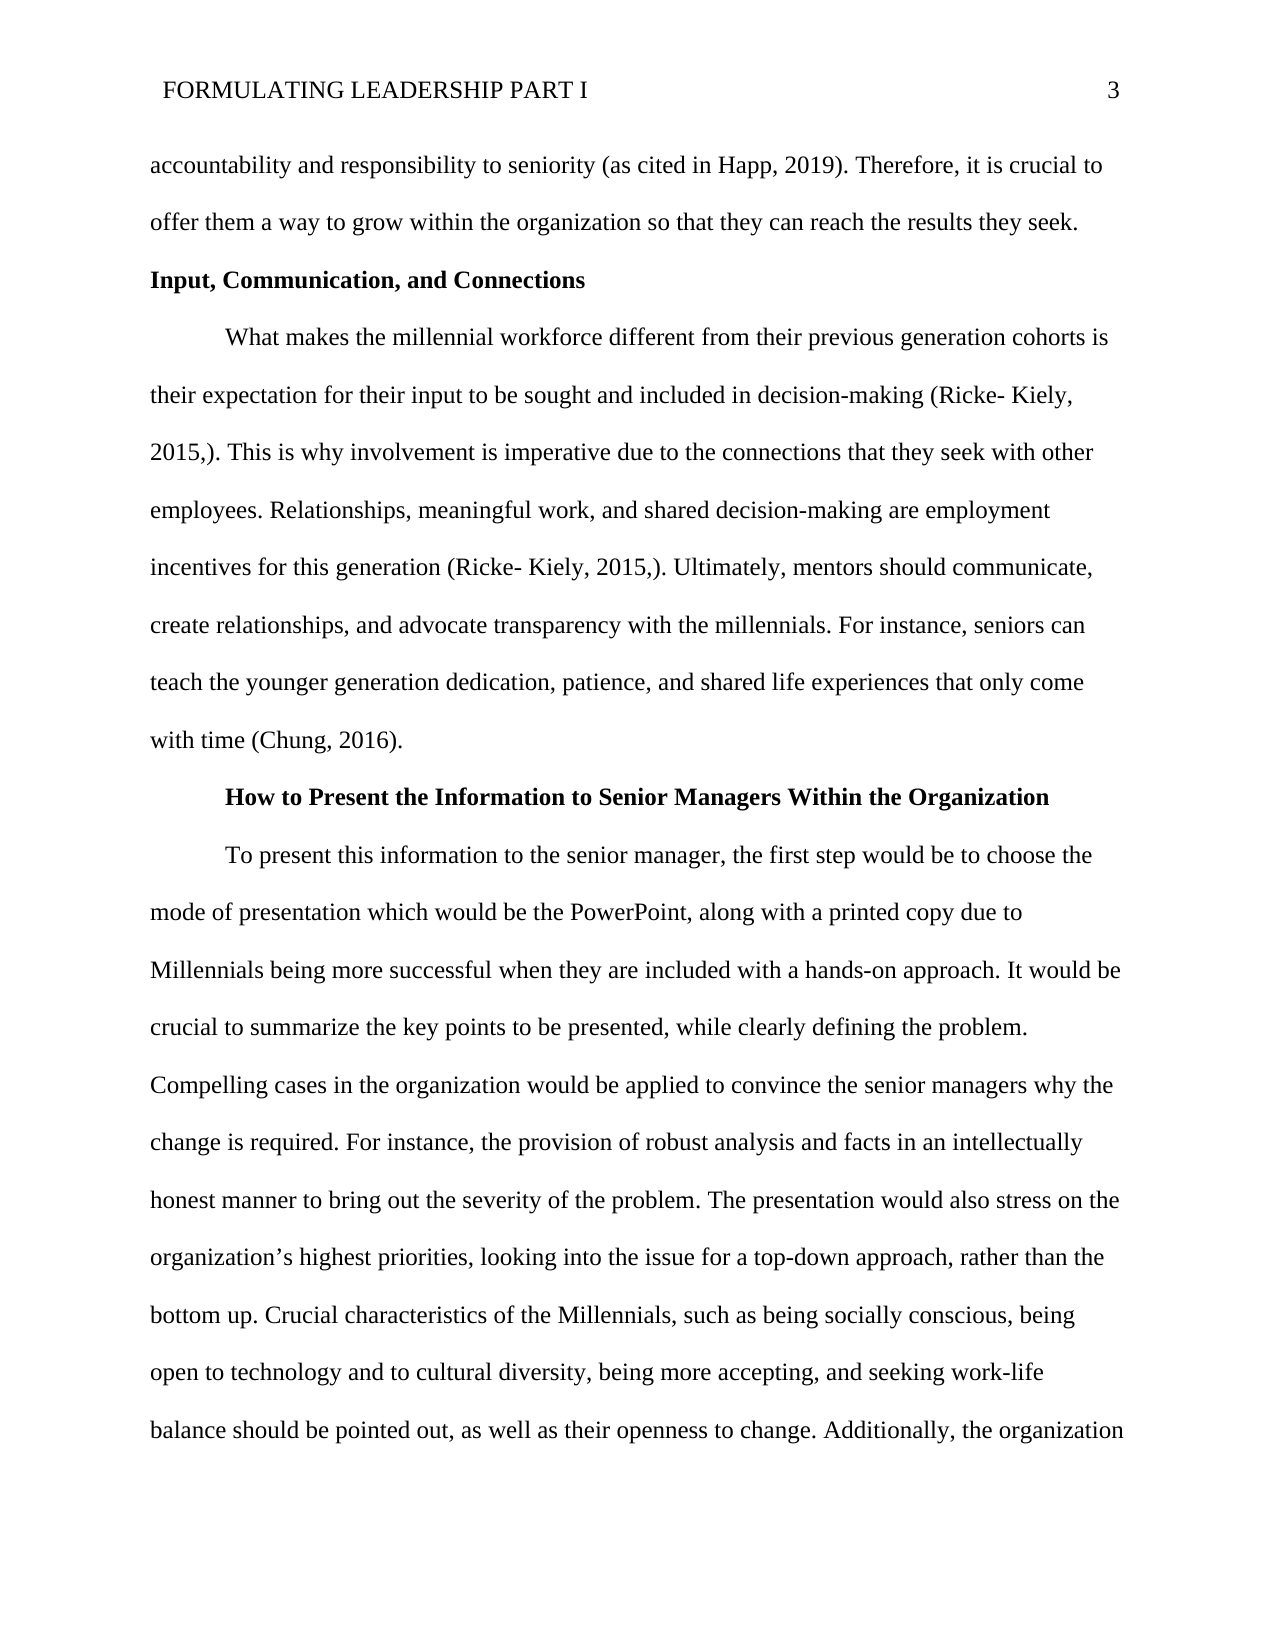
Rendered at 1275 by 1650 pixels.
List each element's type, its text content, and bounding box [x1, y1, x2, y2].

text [150, 840, 1125, 1444]
text How to Present the Information to Senior Managers Within the Organization [150, 782, 1125, 811]
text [150, 150, 1125, 236]
text What makes the millennial workforce different from their previous generation cohorts is their expectation for their input to be sought and included in decision-making (Ricke- Kiely, 2015,). This is why involvement is imperative due to the connections that they seek with other employees. Relationships, meaningful work, and shared decision-making are employment incentives for this generation (Ricke- Kiely, 2015,). Ultimately, mentors should communicate, create relationships, and advocate transparency with the millennials. For instance, seniors can teach the younger generation dedication, patience, and shared life experiences that only come with time (Chung, 2016). [150, 322, 1125, 754]
text Input, Communication, and Connections [150, 265, 1125, 294]
